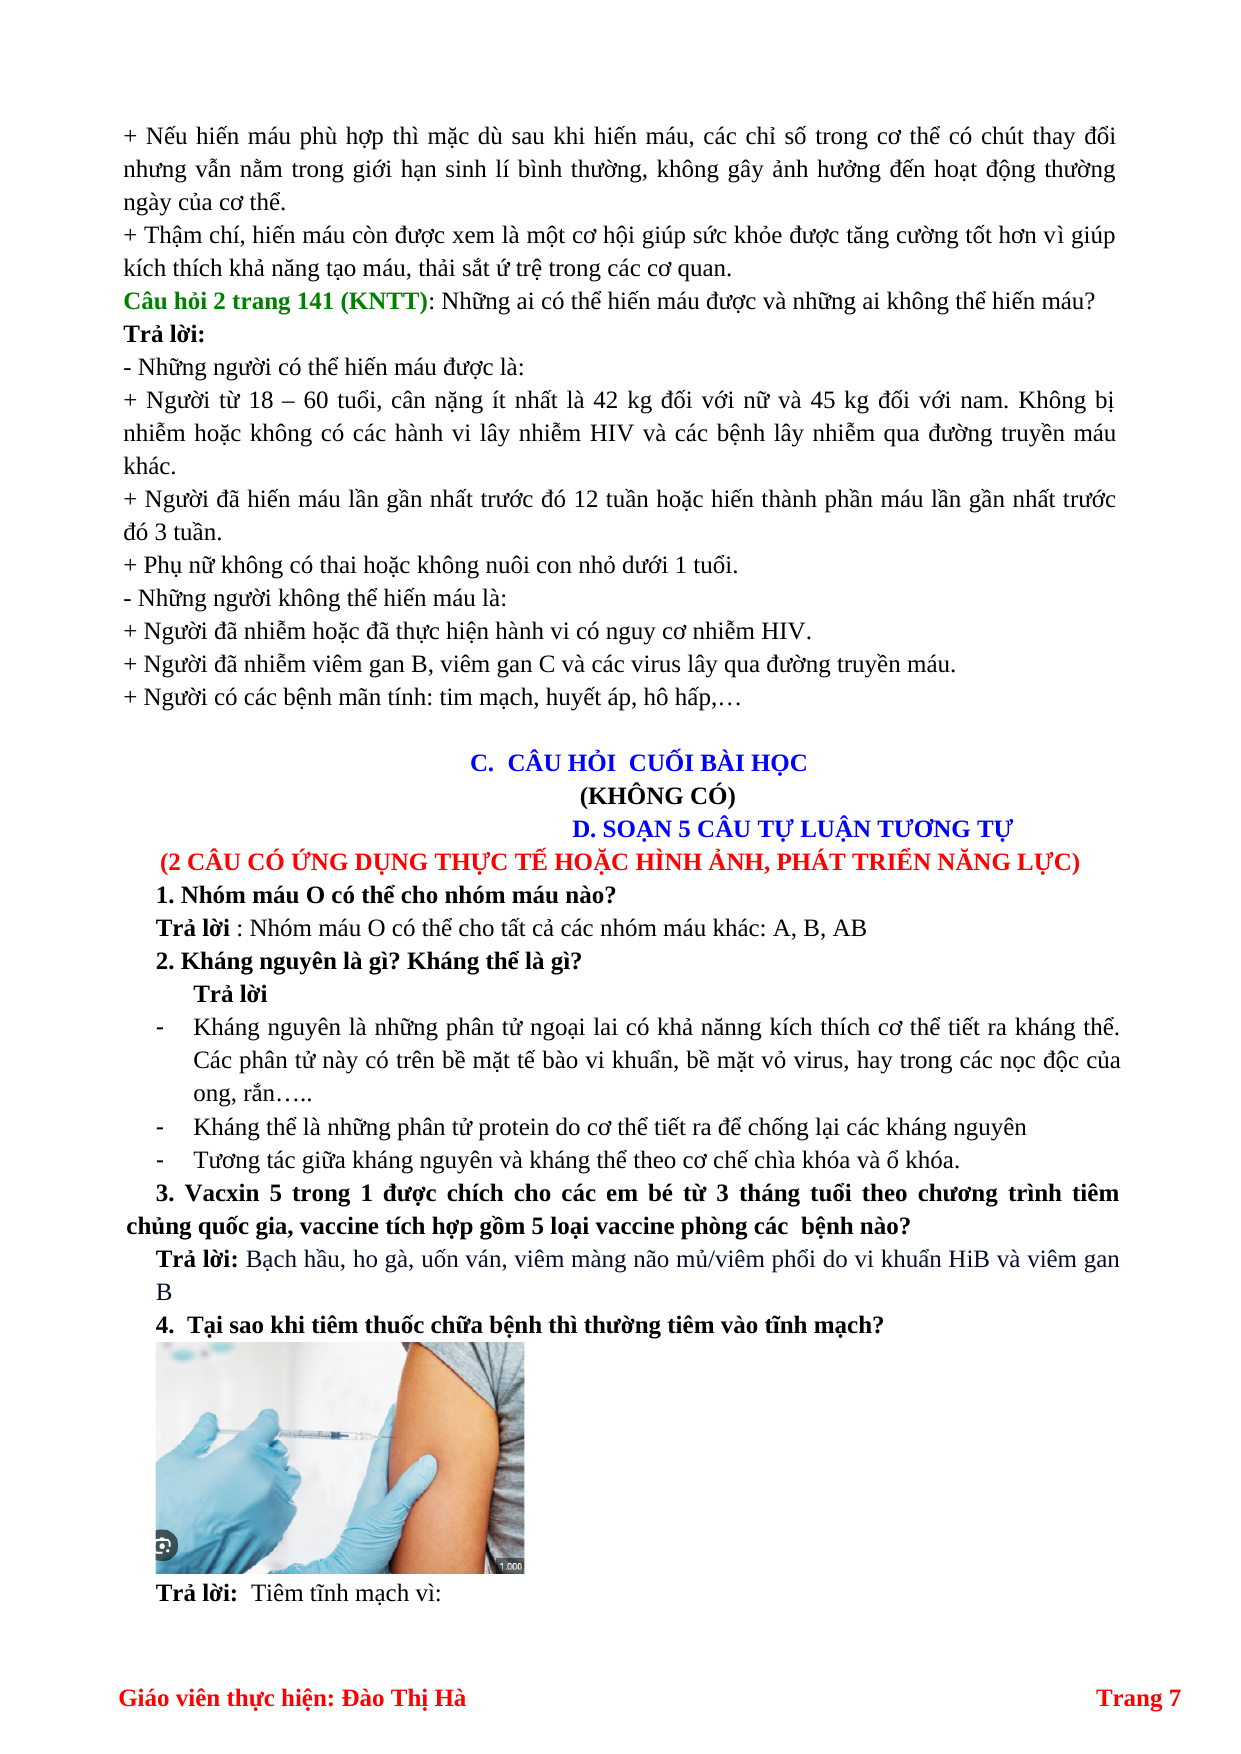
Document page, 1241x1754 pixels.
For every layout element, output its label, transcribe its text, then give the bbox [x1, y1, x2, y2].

picture [155, 1342, 525, 1574]
text - Những người có thể hiến máu được là: [123, 352, 1117, 381]
list (KHÔNG CÓ) [193, 781, 1122, 810]
text Câu hỏi 2 trang 141 (KNTT): Những ai có thể hiến máu được và những ai không thể hiến máu? [428, 286, 1117, 314]
list Tương tác giữa kháng nguyên và kháng thể theo cơ chế chìa khóa và ổ khóa. [156, 1144, 1122, 1173]
text 2. Kháng nguyên là gì? Kháng thể là gì? [126, 946, 1122, 975]
text Trả lời: Bạch hầu, ho gà, uốn ván, viêm màng não mủ/viêm phổi do vi khuẩn HiB và viêm gan B [156, 1244, 1122, 1306]
text 1. Nhóm máu O có thể cho nhóm máu nào? [156, 880, 1122, 909]
text - Những người không thể hiến máu là: [123, 583, 1117, 612]
text + Người đã nhiễm hoặc đã thực hiện hành vi có nguy cơ nhiễm HIV. [123, 616, 1117, 645]
text + Thậm chí, hiến máu còn được xem là một cơ hội giúp sức khỏe được tăng cường tốt hơn vì giúp kích thích khả năng tạo máu, thải sắt ứ trệ trong các cơ quan. [123, 220, 1117, 282]
text + Người từ 18 – 60 tuổi, cân nặng ít nhất là 42 kg đối với nữ và 45 kg đối với nam. Không bị nhiễm hoặc không có các hành vi lây nhiễm HIV và các bệnh lây nhiễm qua đường truyền máu khác. [123, 385, 1117, 480]
list Kháng thể là những phân tử protein do cơ thể tiết ra để chống lại các kháng nguyên [156, 1111, 1122, 1140]
text + Nếu hiến máu phù hợp thì mặc dù sau khi hiến máu, các chỉ số trong cơ thể có chút thay đổi nhưng vẫn nằm trong giới hạn sinh lí bình thường, không gây ảnh hưởng đến hoạt động thường ngày của cơ thể. [123, 121, 1117, 216]
text + Người có các bệnh mãn tính: tim mạch, huyết áp, hô hấp,… [123, 682, 1117, 711]
text D. SOẠN 5 CÂU TỰ LUẬN TƯƠNG TỰ [118, 814, 1122, 843]
text 4. Tại sao khi tiêm thuốc chữa bệnh thì thường tiêm vào tĩnh mạch? [156, 1310, 1122, 1338]
text + Phụ nữ không có thai hoặc không nuôi con nhỏ dưới 1 tuổi. [123, 550, 1117, 579]
text Trả lời [193, 979, 1122, 1008]
text + Người đã nhiễm viêm gan B, viêm gan C và các virus lây qua đường truyền máu. [123, 649, 1117, 678]
text Trả lời : Nhóm máu O có thể cho tất cả các nhóm máu khác: A, B, AB [156, 913, 1122, 942]
list CÂU HỎI CUỐI BÀI HỌC [156, 748, 1122, 777]
list Kháng nguyên là những phân tử ngoại lai có khả nănng kích thích cơ thể tiết ra kháng thể. Các phân tử này có trên bề mặt tế bào vi khuẩn, bề mặt vỏ virus, hay trong các nọc độc của ong, rắn….. [156, 1012, 1122, 1107]
text (2 CÂU CÓ ỨNG DỤNG THỰC TẾ HOẶC HÌNH ẢNH, PHÁT TRIỂN NĂNG LỰC) [118, 847, 1122, 876]
text + Người đã hiến máu lần gần nhất trước đó 12 tuần hoặc hiến thành phần máu lần gần nhất trước đó 3 tuần. [123, 484, 1117, 546]
text Trả lời: Tiêm tĩnh mạch vì: [156, 1578, 1122, 1606]
text Trả lời: [123, 319, 1117, 348]
text 3. Vacxin 5 trong 1 được chích cho các em bé từ 3 tháng tuổi theo chương trình tiêm chủng quốc gia, vaccine tích hợp gồm 5 loại vaccine phòng các bệnh nào? [126, 1178, 1122, 1239]
